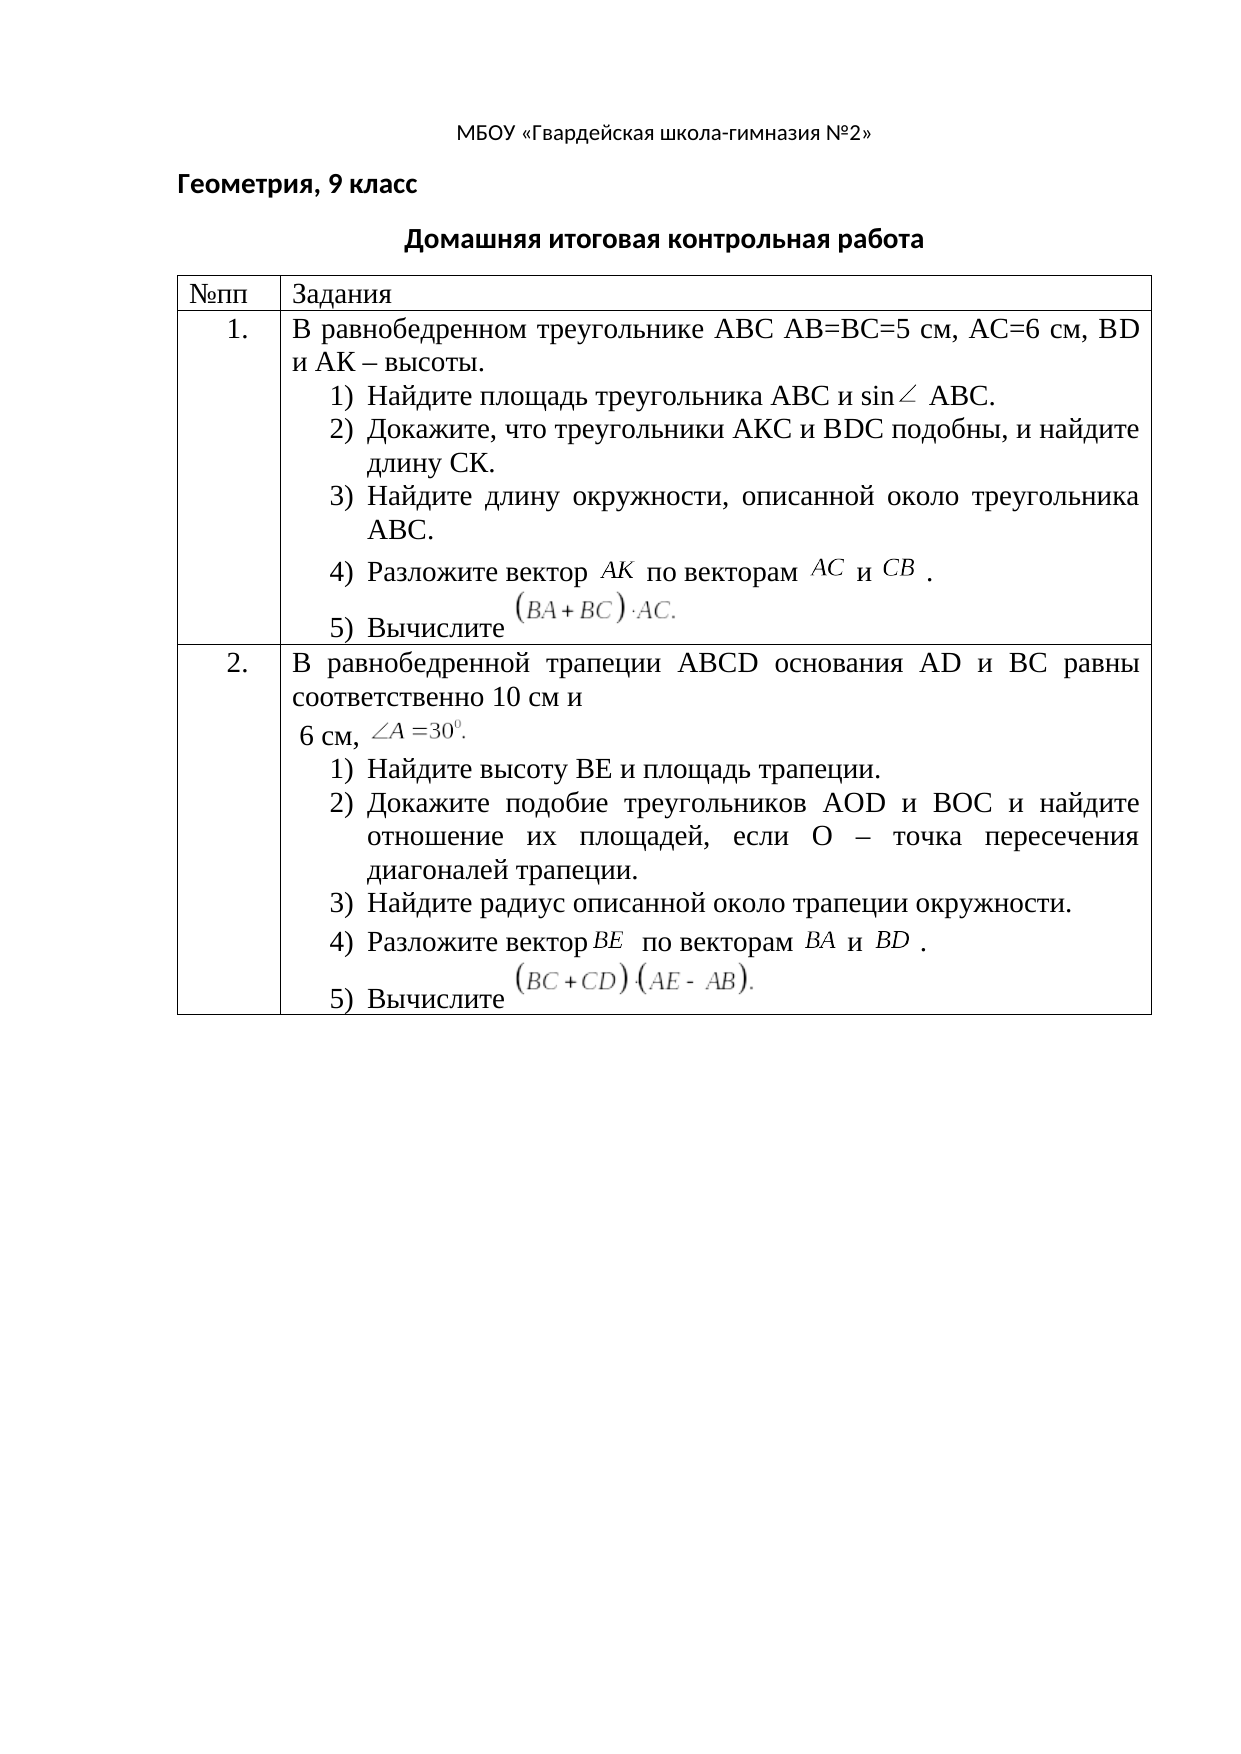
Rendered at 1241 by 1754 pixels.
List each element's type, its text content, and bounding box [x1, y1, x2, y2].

table_header №пп [178, 276, 280, 310]
text Геометрия, 9 класс [177, 165, 1152, 201]
text МБОУ «Гвардейская школа-гимназия №2» [177, 118, 1152, 146]
table_header Задания [281, 276, 1151, 310]
table_cell В равнобедренном треугольнике АВС АВ=ВС=5 см, АС=6 см, ВD и АК – высоты. Найдите площадь треугольника АВС и sin АВС. Докажите, что треугольники АКС и ВDС подобны, и найдите длину СК. Найдите длину окружности, описанной около треугольника АВС. Разложите вектор по векторам и . Вычислите [281, 311, 1151, 644]
table_cell [178, 311, 280, 644]
table_cell В равнобедренной трапеции АВСD основания АD и ВС равны соответственно 10 см и 6 см, Найдите высоту ВЕ и площадь трапеции. Докажите подобие треугольников АОD и ВОС и найдите отношение их площадей, если О – точка пересечения диагоналей трапеции. Найдите радиус описанной около трапеции окружности. Разложите вектор по векторам и . Вычислите [281, 645, 1151, 1014]
table_cell [178, 645, 280, 1014]
text Домашняя итоговая контрольная работа [177, 220, 1152, 256]
